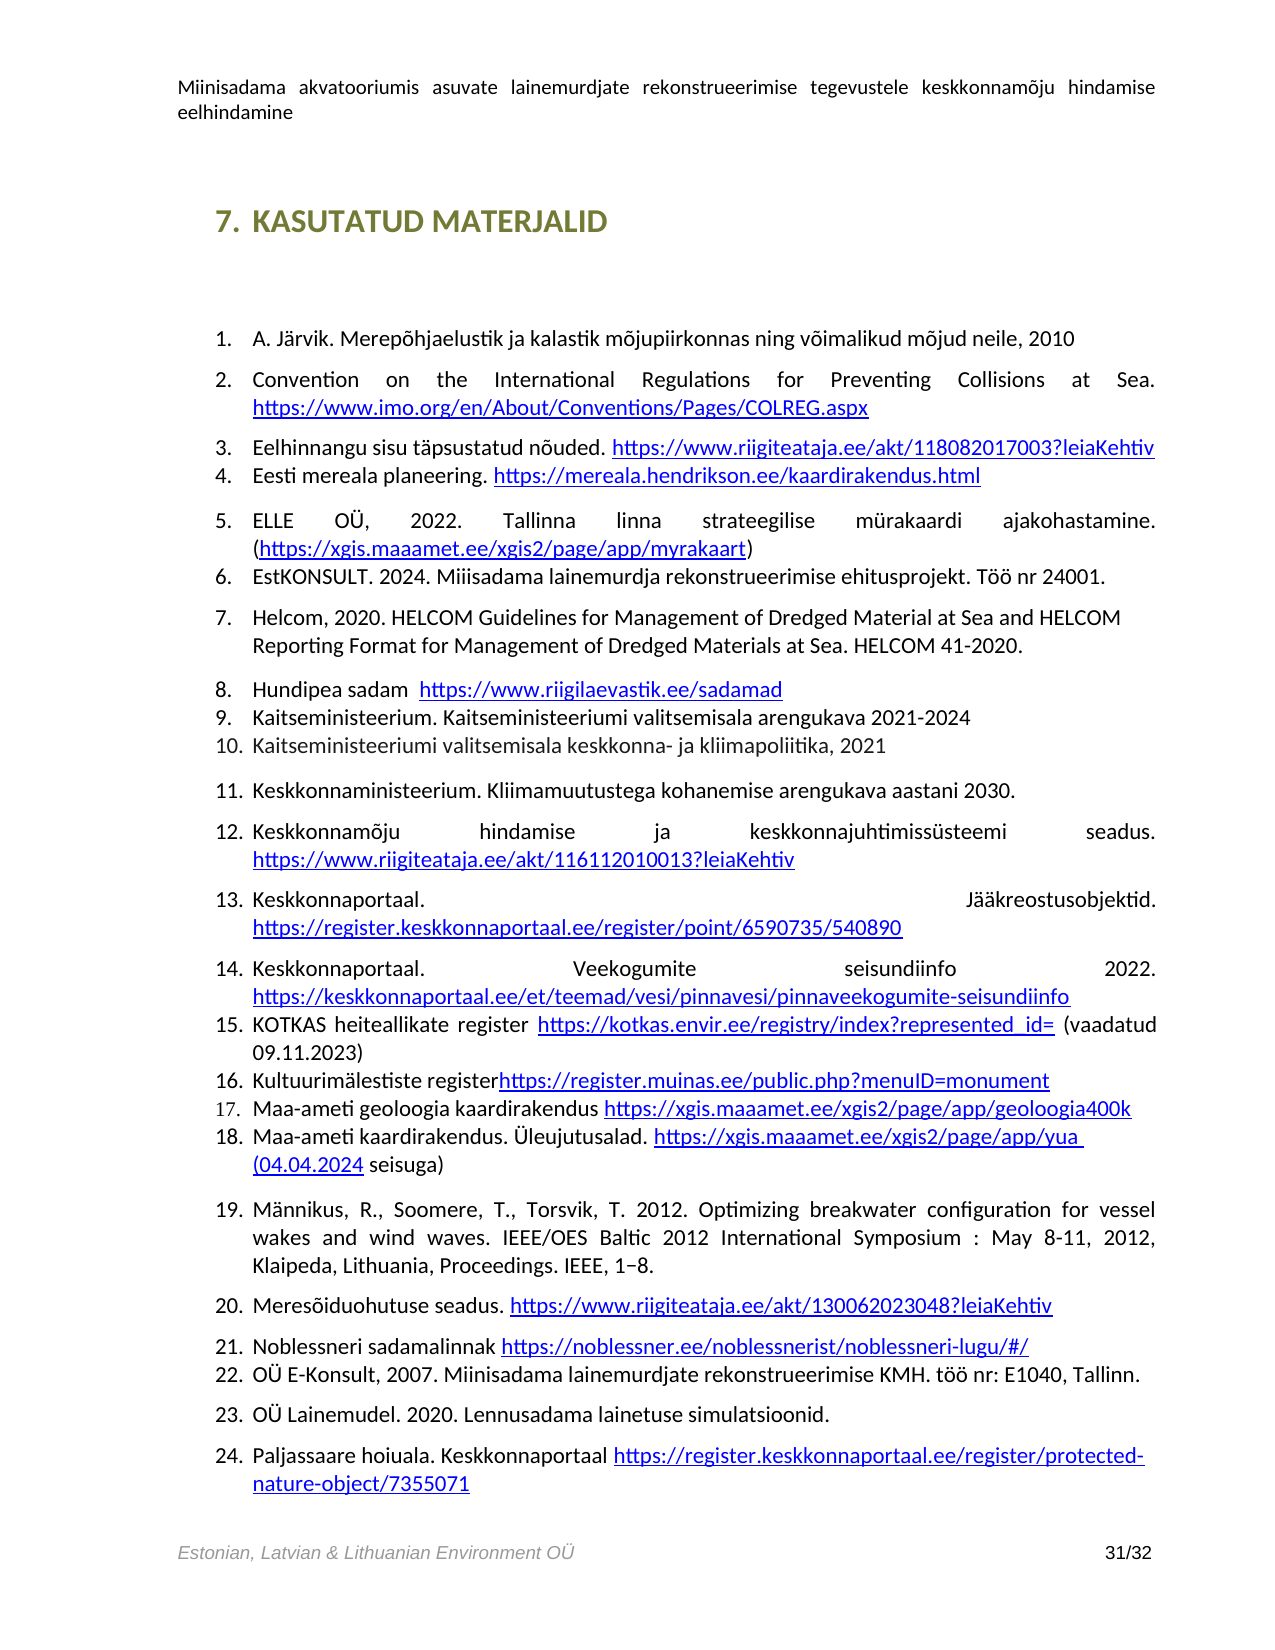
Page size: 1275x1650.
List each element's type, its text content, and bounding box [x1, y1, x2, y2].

list Keskkonnaportaal. Veekogumite seisundiinfo 2022. https://keskkonnaportaal.ee/et/teemad/vesi/pinnavesi/pinnaveekogumite-seisundiinfo [215, 954, 1157, 1010]
list OÜ Lainemudel. 2020. Lennusadama lainetuse simulatsioonid. [215, 1400, 1157, 1428]
list Helcom, 2020. HELCOM Guidelines for Management of Dredged Material at Sea and HELCOM Reporting Format for Management of Dredged Materials at Sea. HELCOM 41-2020. [215, 603, 1157, 659]
list Noblessneri sadamalinnak https://noblessner.ee/noblessnerist/noblessneri-lugu/#/ [215, 1332, 1157, 1360]
list ELLE OÜ, 2022. Tallinna linna strateegilise mürakaardi ajakohastamine. (https://xgis.maaamet.ee/xgis2/page/app/myrakaart) [215, 506, 1157, 562]
list Maa-ameti geoloogia kaardirakendus https://xgis.maaamet.ee/xgis2/page/app/geoloogia400k [215, 1094, 1157, 1122]
list Meresõiduohutuse seadus. https://www.riigiteataja.ee/akt/130062023048?leiaKehtiv [215, 1291, 1157, 1319]
list Kultuurimälestiste registerhttps://register.muinas.ee/public.php?menuID=monument [215, 1066, 1157, 1094]
list Keskkonnaministeerium. Kliimamuutustega kohanemise arengukava aastani 2030. [215, 776, 1157, 804]
list Hundipea sadam https://www.riigilaevastik.ee/sadamad [215, 676, 1157, 703]
list KOTKAS heiteallikate register https://kotkas.envir.ee/registry/index?represented_id= (vaadatud 09.11.2023) [215, 1010, 1157, 1066]
list Paljassaare hoiuala. Keskkonnaportaal https://register.keskkonnaportaal.ee/register/protected-nature-object/7355071 [215, 1441, 1157, 1497]
list Keskkonnamõju hindamise ja keskkonnajuhtimissüsteemi seadus. https://www.riigiteataja.ee/akt/116112010013?leiaKehtiv [215, 817, 1157, 873]
list Convention on the International Regulations for Preventing Collisions at Sea. https://www.imo.org/en/About/Conventions/Pages/COLREG.aspx [215, 365, 1157, 421]
list EstKONSULT. 2024. Miiisadama lainemurdja rekonstrueerimise ehitusprojekt. Töö nr 24001. [215, 562, 1157, 590]
subtitle Kasutatud materjalid [215, 200, 1157, 240]
list A. Järvik. Merepõhjaelustik ja kalastik mõjupiirkonnas ning võimalikud mõjud neile, 2010 [215, 324, 1157, 352]
list Männikus, R., Soomere, T., Torsvik, T. 2012. Optimizing breakwater configuration for vessel wakes and wind waves. IEEE/OES Baltic 2012 International Symposium : May 8-11, 2012, Klaipeda, Lithuania, Proceedings. IEEE, 1−8. [215, 1195, 1157, 1279]
list Kaitseministeeriumi valitsemisala keskkonna- ja kliimapoliitika, 2021 [215, 732, 1157, 759]
list Maa-ameti kaardirakendus. Üleujutusalad. https://xgis.maaamet.ee/xgis2/page/app/yua (04.04.2024 seisuga) [215, 1122, 1157, 1178]
list Eelhinnangu sisu täpsustatud nõuded. https://www.riigiteataja.ee/akt/118082017003?leiaKehtiv [215, 433, 1157, 462]
list Kaitseministeerium. Kaitseministeeriumi valitsemisala arengukava 2021-2024 [215, 703, 1157, 732]
list Eesti mereala planeering. https://mereala.hendrikson.ee/kaardirakendus.html [215, 462, 1157, 489]
list OÜ E-Konsult, 2007. Miinisadama lainemurdjate rekonstrueerimise KMH. töö nr: E1040, Tallinn. [215, 1360, 1157, 1388]
list Keskkonnaportaal. Jääkreostusobjektid. https://register.keskkonnaportaal.ee/register/point/6590735/540890 [215, 885, 1157, 941]
